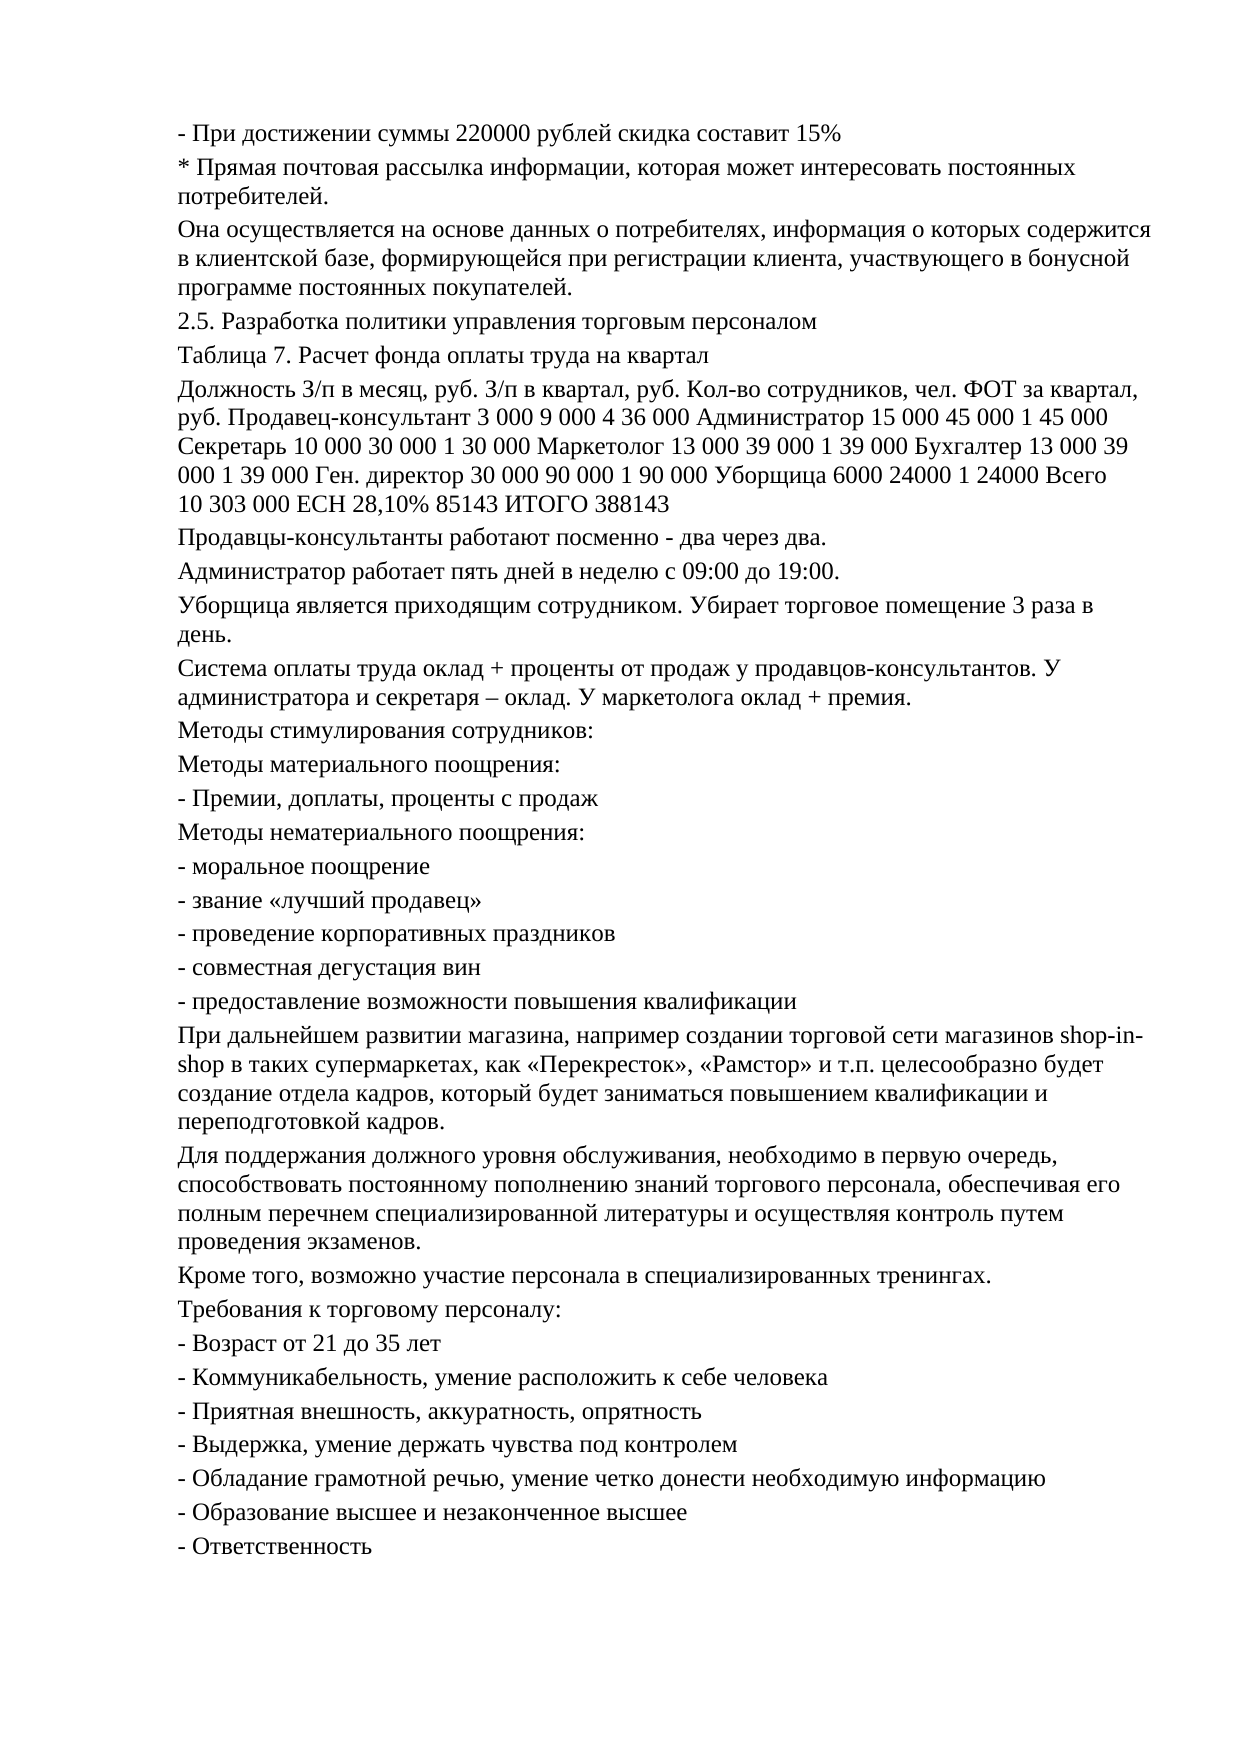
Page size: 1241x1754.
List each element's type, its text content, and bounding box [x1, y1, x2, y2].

text Она осуществляется на основе данных о потребителях, информация о которых содержится в клиентской базе, формирующейся при регистрации клиента, участвующего в бонусной программе постоянных покупателей. [177, 214, 1152, 301]
text - При достижении суммы 220000 рублей скидка составит 15% [177, 118, 1152, 147]
text Система оплаты труда оклад + проценты от продаж у продавцов-консультантов. У администратора и секретаря – оклад. У маркетолога оклад + премия. [177, 653, 1152, 710]
text Уборщица является приходящим сотрудником. Убирает торговое помещение 3 раза в день. [177, 590, 1152, 648]
text 2.5. Разработка политики управления торговым персоналом [177, 306, 1152, 335]
text Кроме того, возможно участие персонала в специализированных тренингах. [177, 1260, 1152, 1289]
text Методы материального поощрения: [177, 749, 1152, 778]
text Должность З/п в месяц, руб. З/п в квартал, руб. Кол-во сотрудников, чел. ФОТ за квартал, руб. Продавец-консультант 3 000 9 000 4 36 000 Администратор 15 000 45 000 1 45 000 Секретарь 10 000 30 000 1 30 000 Маркетолог 13 000 39 000 1 39 000 Бухгалтер 13 000 39 000 1 39 000 Ген. директор 30 000 90 000 1 90 000 Уборщица 6000 24000 1 24000 Всего 10 303 000 ЕСН 28,10% 85143 ИТОГО 388143 [177, 374, 1152, 517]
text Таблица 7. Расчет фонда оплаты труда на квартал [177, 340, 1152, 368]
text - Премии, доплаты, проценты с продаж [177, 783, 1152, 812]
text - проведение корпоративных праздников [177, 918, 1152, 947]
text - совместная дегустация вин [177, 952, 1152, 981]
text При дальнейшем развитии магазина, например создании торговой сети магазинов shop-in-shop в таких супермаркетах, как «Перекресток», «Рамстор» и т.п. целесообразно будет создание отдела кадров, который будет заниматься повышением квалификации и переподготовкой кадров. [177, 1020, 1152, 1135]
text - Возраст от 21 до 35 лет [177, 1328, 1152, 1357]
text - Образование высшее и незаконченное высшее [177, 1497, 1152, 1526]
text - Ответственность [177, 1531, 1152, 1560]
text - звание «лучший продавец» [177, 885, 1152, 913]
text - Обладание грамотной речью, умение четко донести необходимую информацию [177, 1463, 1152, 1492]
text Требования к торговому персоналу: [177, 1294, 1152, 1323]
text Администратор работает пять дней в неделю с 09:00 до 19:00. [177, 556, 1152, 585]
text - Коммуникабельность, умение расположить к себе человека [177, 1362, 1152, 1391]
text - моральное поощрение [177, 851, 1152, 879]
text Продавцы-консультанты работают посменно - два через два. [177, 522, 1152, 551]
text - предоставление возможности повышения квалификации [177, 986, 1152, 1015]
text Методы нематериального поощрения: [177, 817, 1152, 846]
text Для поддержания должного уровня обслуживания, необходимо в первую очередь, способствовать постоянному пополнению знаний торгового персонала, обеспечивая его полным перечнем специализированной литературы и осуществляя контроль путем проведения экзаменов. [177, 1140, 1152, 1255]
text * Прямая почтовая рассылка информации, которая может интересовать постоянных потребителей. [177, 152, 1152, 209]
text Методы стимулирования сотрудников: [177, 715, 1152, 744]
text - Выдержка, умение держать чувства под контролем [177, 1429, 1152, 1458]
text - Приятная внешность, аккуратность, опрятность [177, 1396, 1152, 1424]
